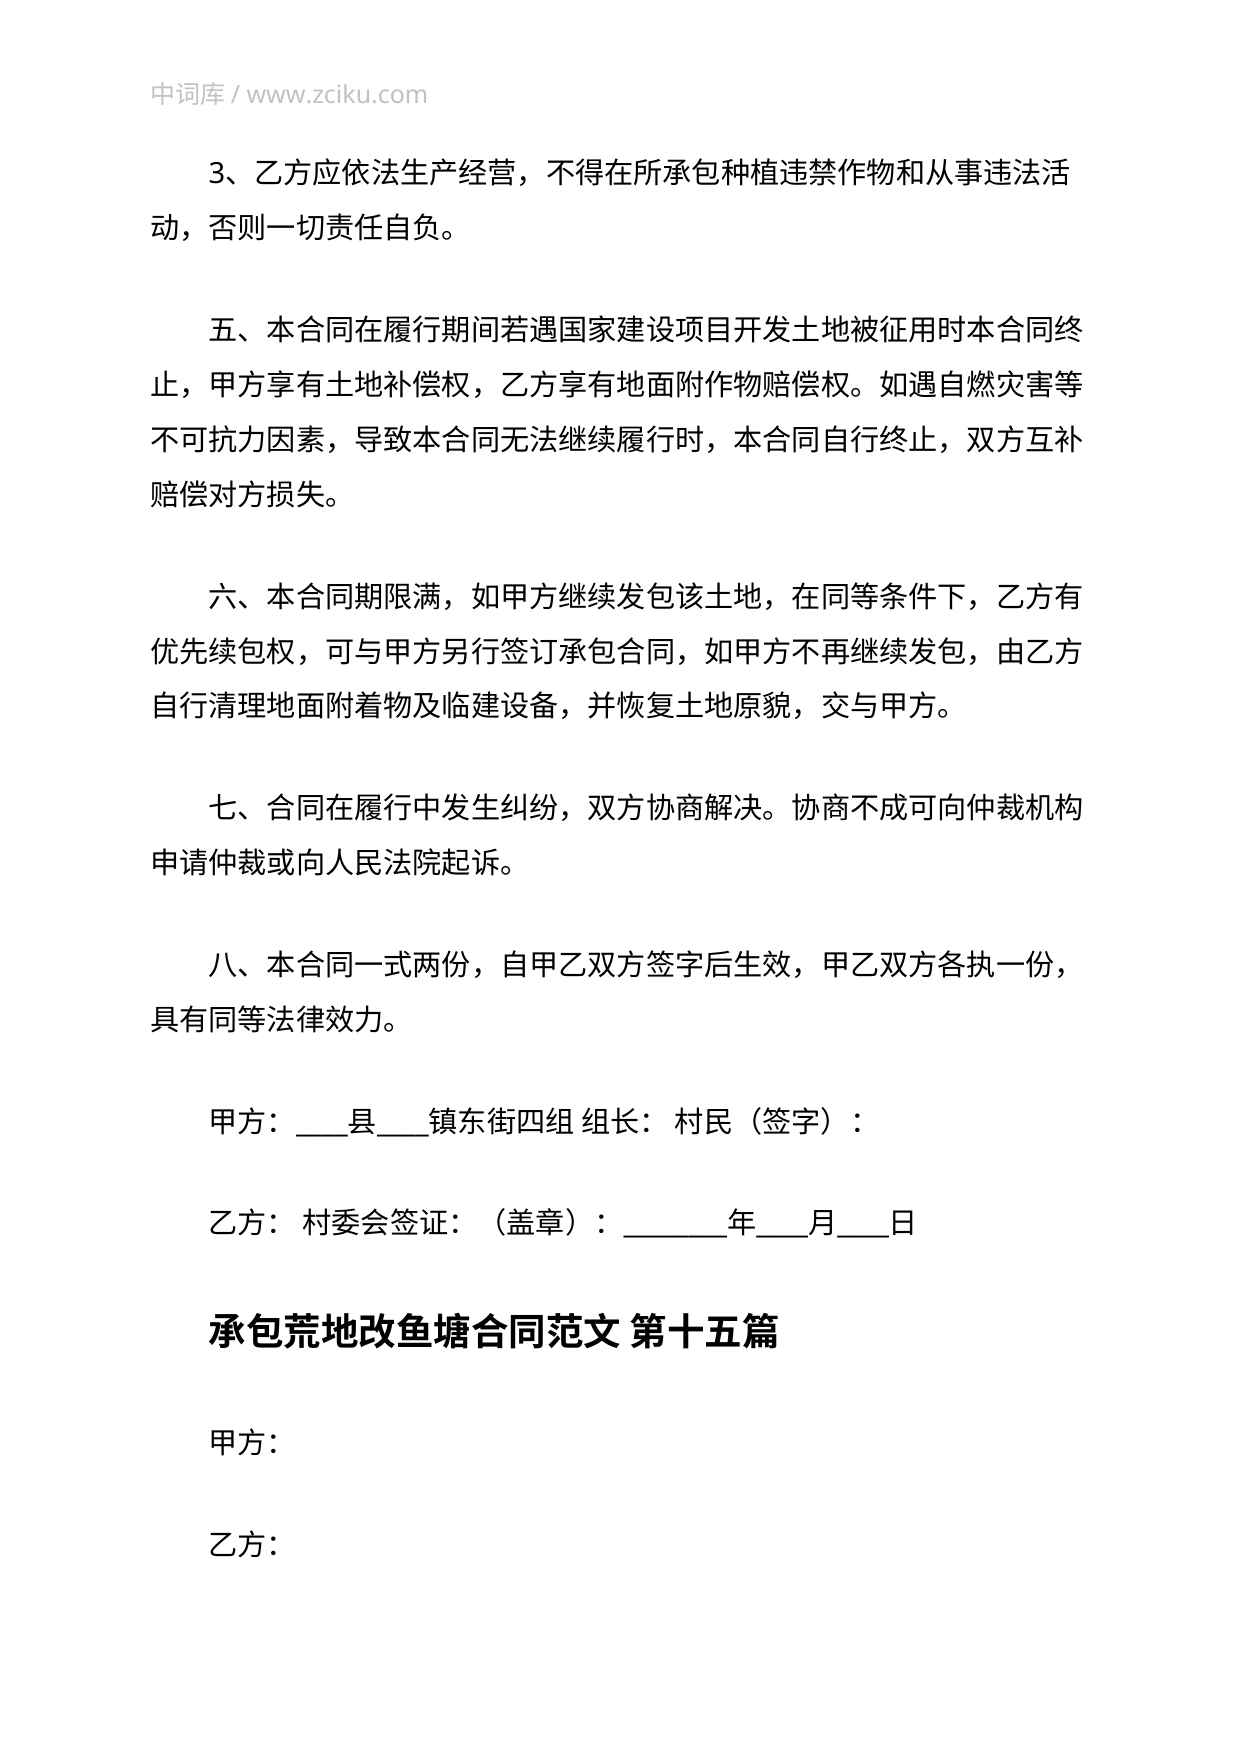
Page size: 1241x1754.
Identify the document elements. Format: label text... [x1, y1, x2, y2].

text 承包荒地改鱼塘合同范文 第十五篇 [150, 1302, 1090, 1356]
text 乙方： 村委会签证：（盖章）：________年____月____日 [150, 1200, 1090, 1242]
text 3、乙方应依法生产经营，不得在所承包种植违禁作物和从事违法活动，否则一切责任自负。 [150, 150, 1090, 247]
text 七、合同在履行中发生纠纷，双方协商解决。协商不成可向仲裁机构申请仲裁或向人民法院起诉。 [150, 785, 1090, 882]
text 八、本合同一式两份，自甲乙双方签字后生效，甲乙双方各执一份，具有同等法律效力。 [150, 941, 1090, 1039]
text 六、本合同期限满，如甲方继续发包该土地，在同等条件下，乙方有优先续包权，可与甲方另行签订承包合同，如甲方不再继续发包，由乙方自行清理地面附着物及临建设备，并恢复土地原貌，交与甲方。 [150, 573, 1090, 725]
text 五、本合同在履行期间若遇国家建设项目开发土地被征用时本合同终止，甲方享有土地补偿权，乙方享有地面附作物赔偿权。如遇自燃灾害等不可抗力因素，导致本合同无法继续履行时，本合同自行终止，双方互补赔偿对方损失。 [150, 307, 1090, 514]
text 甲方：____县____镇东街四组 组长： 村民（签字）： [150, 1098, 1090, 1141]
text 乙方： [150, 1521, 1090, 1563]
text 甲方： [150, 1419, 1090, 1462]
